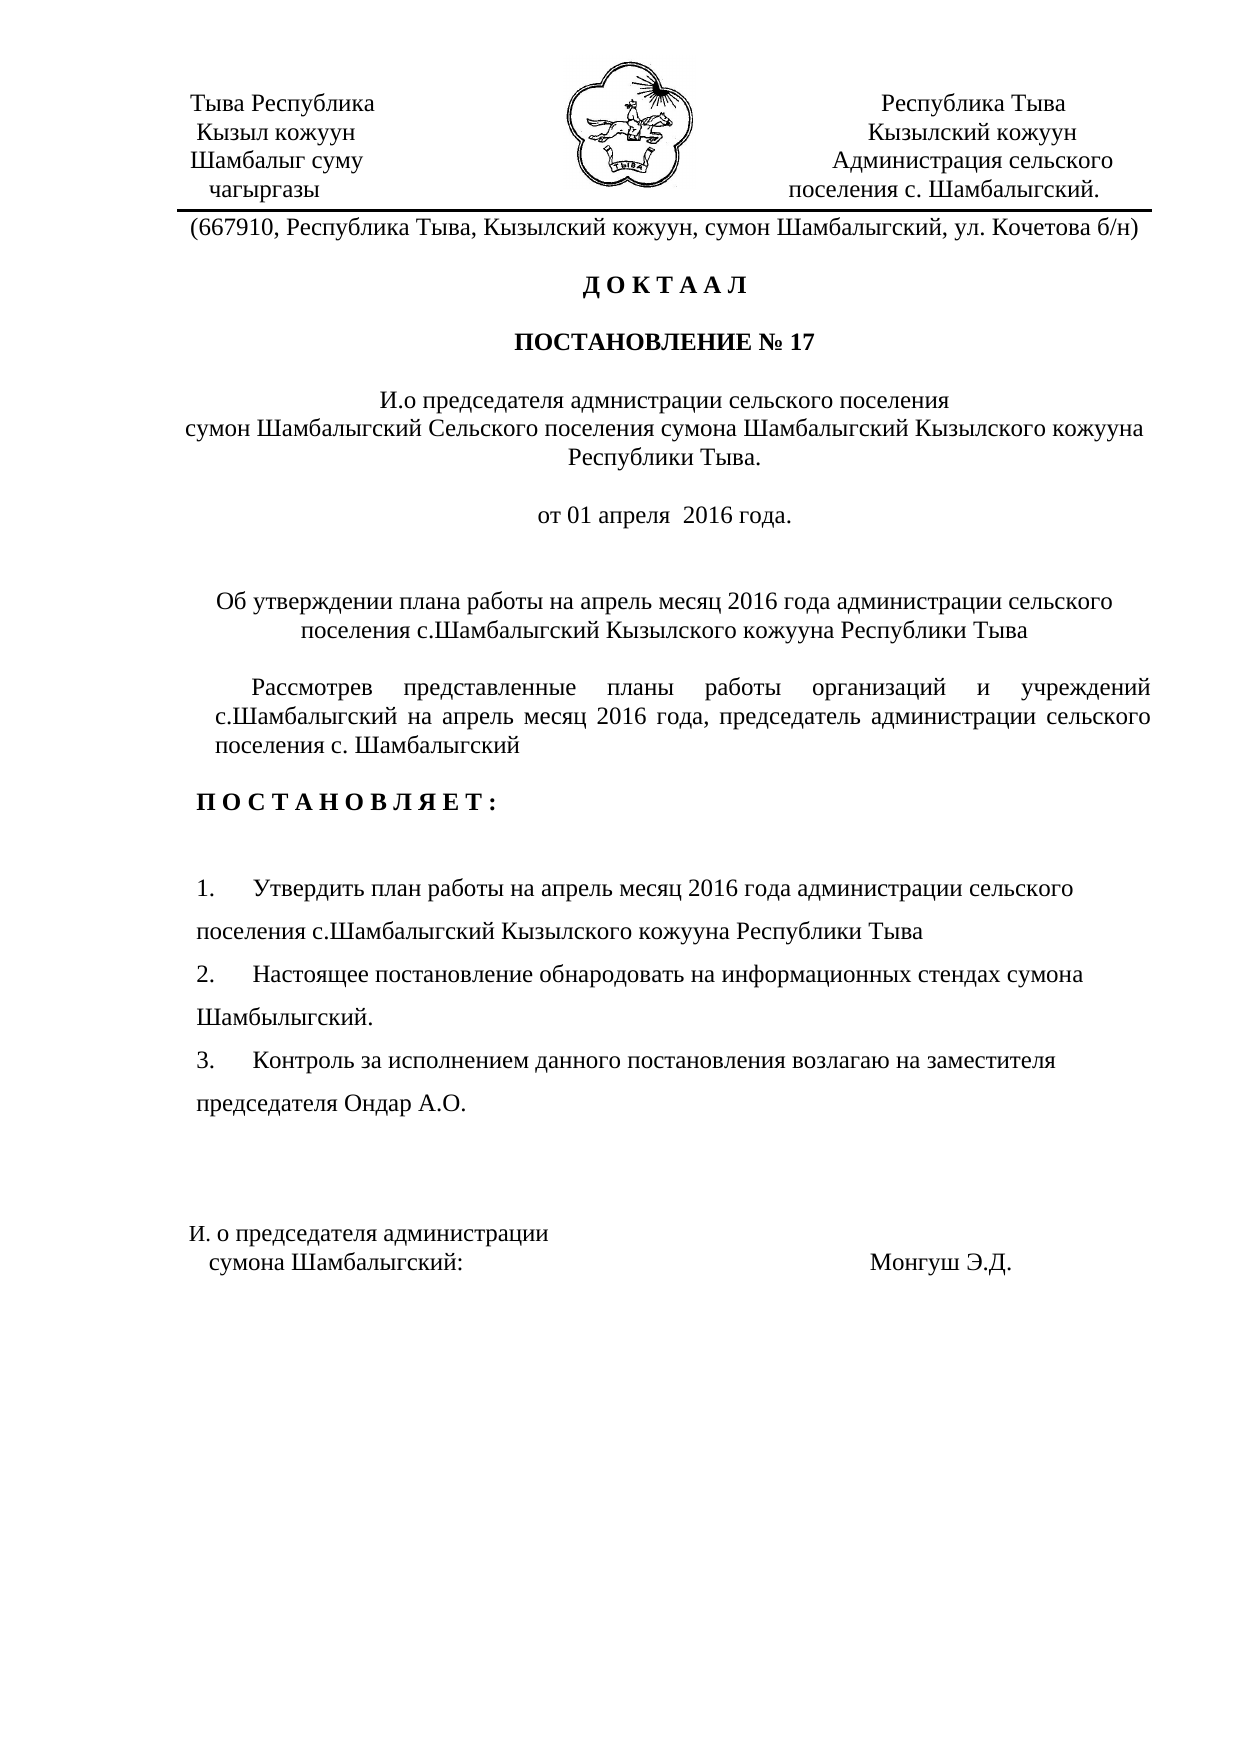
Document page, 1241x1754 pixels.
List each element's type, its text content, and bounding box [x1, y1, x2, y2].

text Шамбалыг суму Администрация сельского [696, 145, 1152, 174]
text сумона Шамбалыгский: Монгуш Э.Д. [177, 1247, 1152, 1275]
text Д О К Т А А Л [177, 270, 1152, 298]
text Кызыл кожуун Кызылский кожуун [696, 117, 1152, 145]
text ПОСТАНОВЛЕНИЕ № 17 [177, 327, 1152, 356]
text Рассмотрев представленные планы работы организаций и учреждений с.Шамбалыгский на апрель месяц 2016 года, председатель администрации сельского поселения с. Шамбалыгский [215, 672, 1152, 758]
text П О С Т А Н О В Л Я Е Т : [177, 787, 1152, 815]
text Шамбалыг суму Администрация сельского [177, 145, 563, 174]
text И.о председателя адмнистрации сельского поселения [177, 385, 1152, 413]
text И. о председателя администрации [177, 1218, 1152, 1247]
list Контроль за исполнением данного постановления возлагаю на заместителя председателя Ондар А.О. [196, 1045, 1152, 1117]
picture [563, 55, 696, 189]
text (667910, Республика Тыва, Кызылский кожуун, сумон Шамбалыгский, ул. Кочетова б/н) [177, 212, 1152, 241]
text от 01 апреля 2016 года. [177, 500, 1152, 528]
text Кызыл кожуун Кызылский кожуун [177, 117, 563, 145]
text сумон Шамбалыгский Сельского поселения сумона Шамбалыгский Кызылского кожууна Республики Тыва. [177, 413, 1152, 471]
list Утвердить план работы на апрель месяц 2016 года администрации сельского поселения с.Шамбалыгский Кызылского кожууна Республики Тыва [196, 873, 1152, 945]
text Тыва Республика Республика Тыва [177, 88, 563, 117]
text чагыргазы поселения с. Шамбалыгский. [177, 174, 1152, 209]
text Об утверждении плана работы на апрель месяц 2016 года администрации сельского поселения с.Шамбалыгский Кызылского кожууна Республики Тыва [177, 586, 1152, 643]
text Тыва Республика Республика Тыва [696, 88, 1152, 117]
list Настоящее постановление обнародовать на информационных стендах сумона Шамбылыгский. [196, 959, 1152, 1031]
